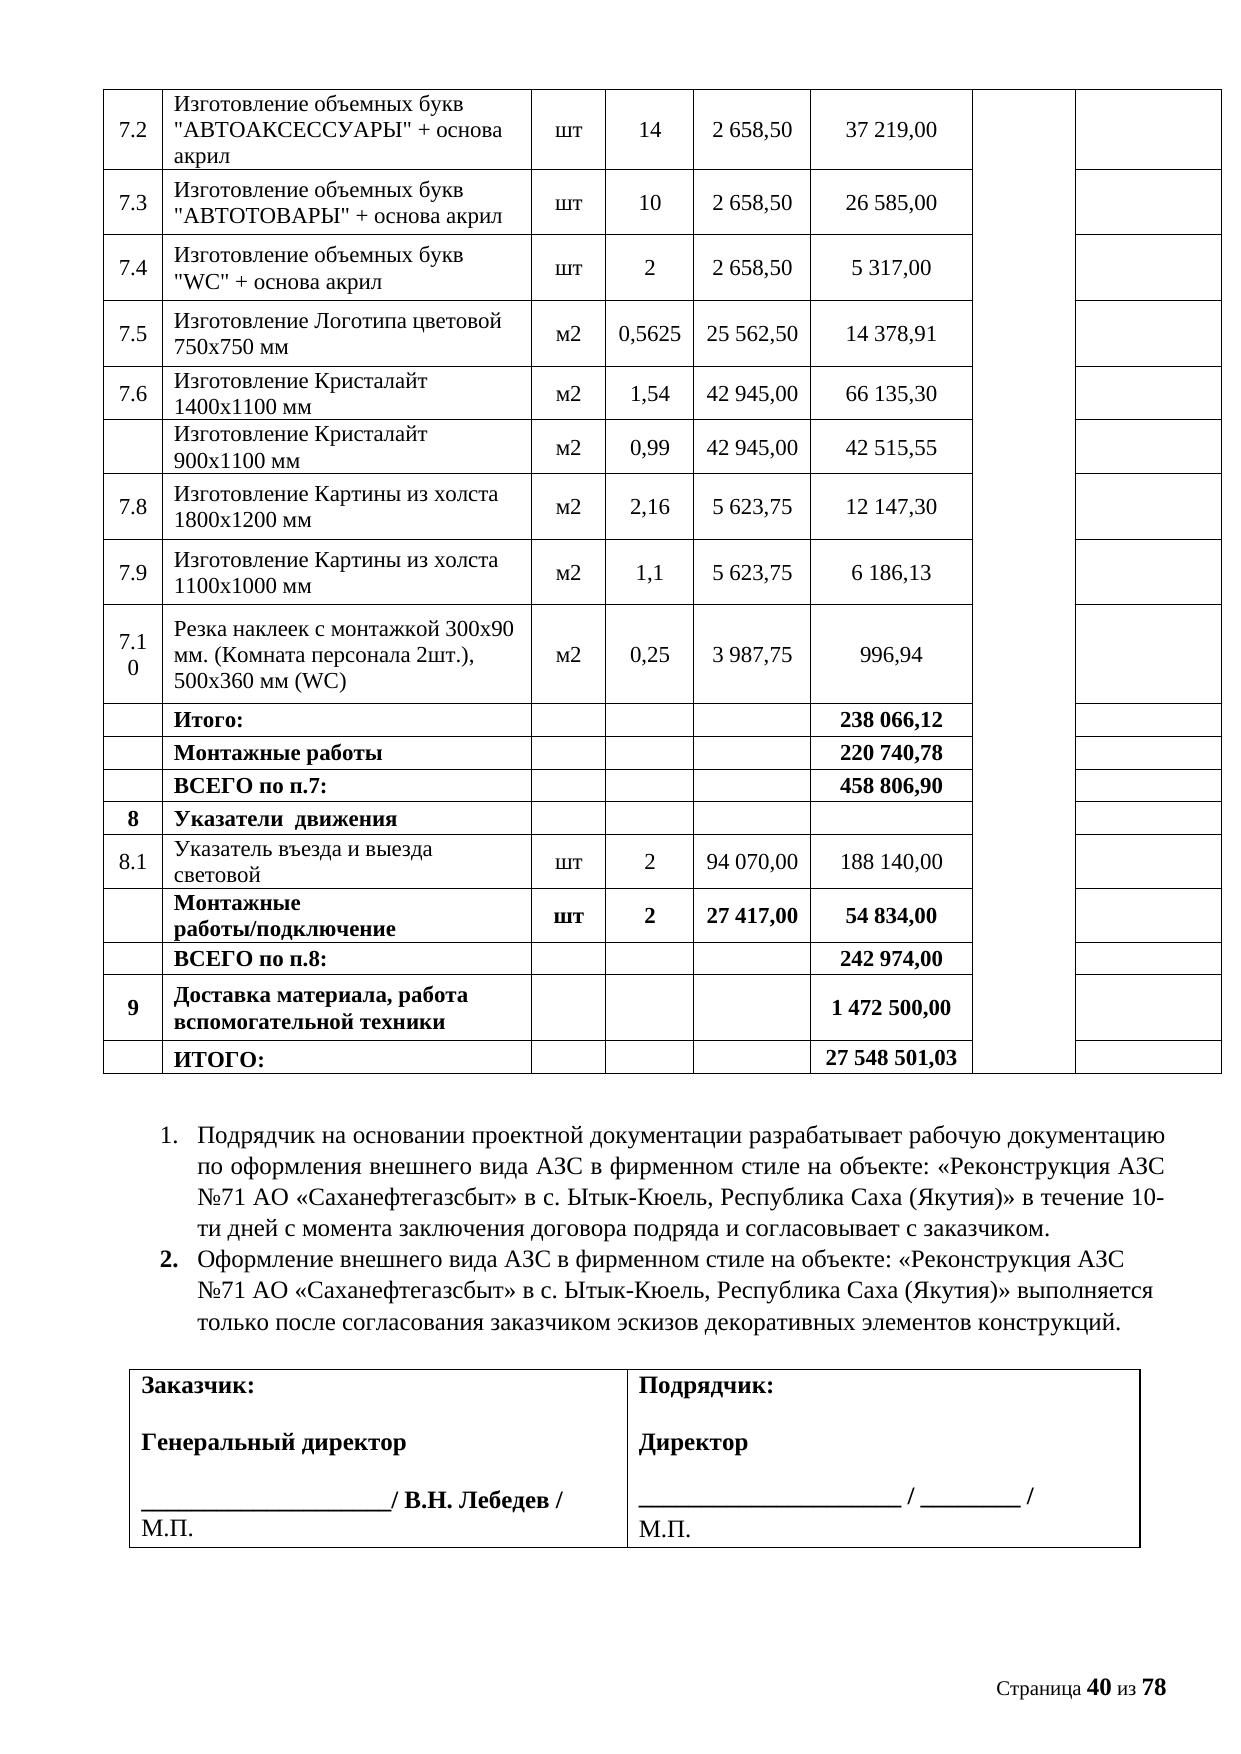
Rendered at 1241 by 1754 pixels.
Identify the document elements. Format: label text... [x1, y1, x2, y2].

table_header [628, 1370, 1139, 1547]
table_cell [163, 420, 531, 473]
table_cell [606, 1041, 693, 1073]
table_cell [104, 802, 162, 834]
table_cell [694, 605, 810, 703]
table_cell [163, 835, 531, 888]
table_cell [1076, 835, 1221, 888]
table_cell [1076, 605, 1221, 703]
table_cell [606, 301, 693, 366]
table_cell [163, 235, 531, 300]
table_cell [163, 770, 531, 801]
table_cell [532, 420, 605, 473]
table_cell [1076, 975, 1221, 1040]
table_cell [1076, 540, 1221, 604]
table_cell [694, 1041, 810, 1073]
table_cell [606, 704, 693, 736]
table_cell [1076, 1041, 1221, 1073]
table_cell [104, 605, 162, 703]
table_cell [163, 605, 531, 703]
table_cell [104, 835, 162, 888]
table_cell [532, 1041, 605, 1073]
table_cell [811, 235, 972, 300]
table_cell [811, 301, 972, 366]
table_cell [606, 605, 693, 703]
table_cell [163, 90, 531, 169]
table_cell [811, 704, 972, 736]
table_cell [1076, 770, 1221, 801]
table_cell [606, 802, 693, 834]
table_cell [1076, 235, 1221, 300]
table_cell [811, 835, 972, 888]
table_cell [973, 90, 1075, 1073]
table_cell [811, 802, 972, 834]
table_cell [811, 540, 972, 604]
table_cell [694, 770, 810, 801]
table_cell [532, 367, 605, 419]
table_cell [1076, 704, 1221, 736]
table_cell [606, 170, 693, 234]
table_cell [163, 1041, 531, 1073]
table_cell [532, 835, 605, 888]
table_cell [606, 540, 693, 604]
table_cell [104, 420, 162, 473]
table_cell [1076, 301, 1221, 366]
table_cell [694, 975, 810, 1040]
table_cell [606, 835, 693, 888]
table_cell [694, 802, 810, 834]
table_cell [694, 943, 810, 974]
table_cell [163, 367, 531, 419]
list Подрядчик на основании проектной документации разрабатывает рабочую документацию по оформления внешнего вида АЗС в фирменном стиле на объекте: «Реконструкция АЗС №71 АО «Саханефтегазсбыт» в с. Ытык-Кюель, Республика Саха (Якутия)» в течение 10-ти дней с момента заключения договора подряда и согласовывает с заказчиком. [159, 1120, 1166, 1242]
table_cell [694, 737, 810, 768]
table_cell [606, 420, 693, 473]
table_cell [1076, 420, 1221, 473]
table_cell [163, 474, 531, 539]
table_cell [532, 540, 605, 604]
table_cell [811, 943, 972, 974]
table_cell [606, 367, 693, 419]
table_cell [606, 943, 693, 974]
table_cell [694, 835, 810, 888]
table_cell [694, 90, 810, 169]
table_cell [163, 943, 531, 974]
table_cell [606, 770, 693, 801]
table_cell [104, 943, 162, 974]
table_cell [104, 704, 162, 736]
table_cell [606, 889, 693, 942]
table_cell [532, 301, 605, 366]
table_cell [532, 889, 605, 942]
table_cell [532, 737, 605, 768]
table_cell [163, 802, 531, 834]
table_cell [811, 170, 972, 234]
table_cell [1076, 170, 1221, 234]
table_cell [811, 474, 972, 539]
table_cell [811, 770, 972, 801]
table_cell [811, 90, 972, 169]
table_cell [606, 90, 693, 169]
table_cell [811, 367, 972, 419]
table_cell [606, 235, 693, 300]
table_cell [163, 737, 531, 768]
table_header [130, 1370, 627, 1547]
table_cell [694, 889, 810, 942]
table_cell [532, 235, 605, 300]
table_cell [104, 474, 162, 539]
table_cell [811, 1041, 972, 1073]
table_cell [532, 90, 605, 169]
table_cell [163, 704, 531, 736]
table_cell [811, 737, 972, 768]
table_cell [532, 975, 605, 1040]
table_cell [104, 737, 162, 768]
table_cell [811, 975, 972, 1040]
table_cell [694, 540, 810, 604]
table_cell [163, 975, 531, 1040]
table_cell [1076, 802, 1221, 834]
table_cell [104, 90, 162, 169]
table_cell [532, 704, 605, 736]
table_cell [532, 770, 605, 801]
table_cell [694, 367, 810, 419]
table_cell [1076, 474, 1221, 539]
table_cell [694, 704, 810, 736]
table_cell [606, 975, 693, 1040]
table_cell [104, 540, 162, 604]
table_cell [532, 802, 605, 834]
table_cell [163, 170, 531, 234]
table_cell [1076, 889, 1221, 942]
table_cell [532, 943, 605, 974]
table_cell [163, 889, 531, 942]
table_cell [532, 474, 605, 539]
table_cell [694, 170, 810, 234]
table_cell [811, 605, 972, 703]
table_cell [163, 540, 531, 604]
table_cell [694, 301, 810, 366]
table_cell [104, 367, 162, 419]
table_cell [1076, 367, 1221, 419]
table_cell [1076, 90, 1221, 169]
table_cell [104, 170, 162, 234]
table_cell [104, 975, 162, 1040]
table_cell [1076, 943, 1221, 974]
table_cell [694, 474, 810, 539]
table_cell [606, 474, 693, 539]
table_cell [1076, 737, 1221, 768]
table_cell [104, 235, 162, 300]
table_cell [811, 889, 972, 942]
list Оформление внешнего вида АЗС в фирменном стиле на объекте: «Реконструкция АЗС №71 АО «Саханефтегазсбыт» в с. Ытык-Кюель, Республика Саха (Якутия)» выполняется только после согласования заказчиком эскизов декоративных элементов конструкций. [159, 1244, 1166, 1335]
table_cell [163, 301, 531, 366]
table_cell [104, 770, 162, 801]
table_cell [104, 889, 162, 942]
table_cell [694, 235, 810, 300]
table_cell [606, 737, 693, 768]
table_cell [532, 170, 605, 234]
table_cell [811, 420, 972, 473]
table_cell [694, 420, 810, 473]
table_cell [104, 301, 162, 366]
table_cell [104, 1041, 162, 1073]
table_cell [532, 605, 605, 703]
